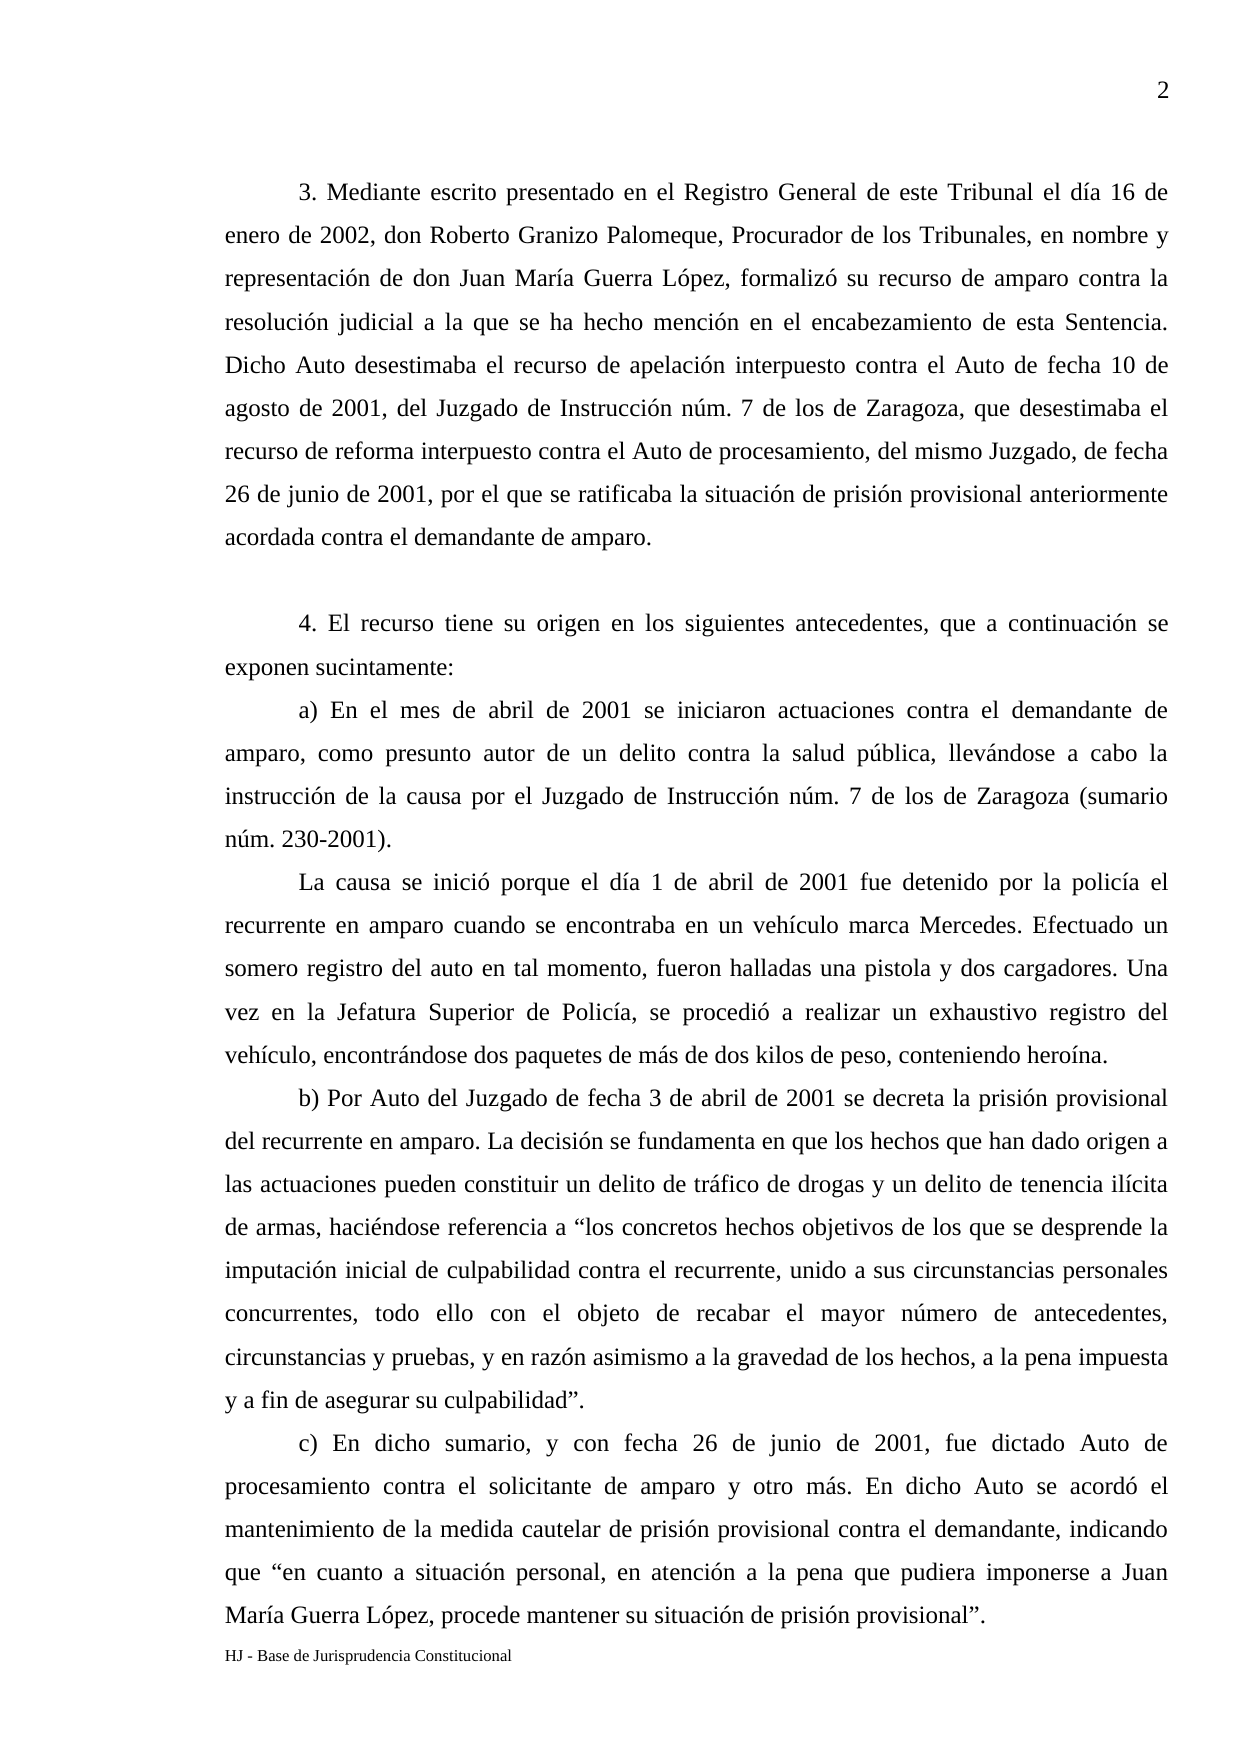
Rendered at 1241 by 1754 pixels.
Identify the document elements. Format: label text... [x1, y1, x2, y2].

text La causa se inició porque el día 1 de abril de 2001 fue detenido por la policía el recurrente en amparo cuando se encontraba en un vehículo marca Mercedes. Efectuado un somero registro del auto en tal momento, fueron halladas una pistola y dos cargadores. Una vez en la Jefatura Superior de Policía, se procedió a realizar un exhaustivo registro del vehículo, encontrándose dos paquetes de más de dos kilos de peso, conteniendo heroína. [224, 867, 1169, 1068]
text c) En dicho sumario, y con fecha 26 de junio de 2001, fue dictado Auto de procesamiento contra el solicitante de amparo y otro más. En dicho Auto se acordó el mantenimiento de la medida cautelar de prisión provisional contra el demandante, indicando que “en cuanto a situación personal, en atención a la pena que pudiera imponerse a Juan María Guerra López, procede mantener su situación de prisión provisional”. [224, 1428, 1169, 1629]
text a) En el mes de abril de 2001 se iniciaron actuaciones contra el demandante de amparo, como presunto autor de un delito contra la salud pública, llevándose a cabo la instrucción de la causa por el Juzgado de Instrucción núm. 7 de los de Zaragoza (sumario núm. 230-2001). [224, 695, 1169, 853]
text b) Por Auto del Juzgado de fecha 3 de abril de 2001 se decreta la prisión provisional del recurrente en amparo. La decisión se fundamenta en que los hechos que han dado origen a las actuaciones pueden constituir un delito de tráfico de drogas y un delito de tenencia ilícita de armas, haciéndose referencia a “los concretos hechos objetivos de los que se desprende la imputación inicial de culpabilidad contra el recurrente, unido a sus circunstancias personales concurrentes, todo ello con el objeto de recabar el mayor número de antecedentes, circunstancias y pruebas, y en razón asimismo a la gravedad de los hechos, a la pena impuesta y a fin de asegurar su culpabilidad”. [224, 1083, 1169, 1413]
text 3. Mediante escrito presentado en el Registro General de este Tribunal el día 16 de enero de 2002, don Roberto Granizo Palomeque, Procurador de los Tribunales, en nombre y representación de don Juan María Guerra López, formalizó su recurso de amparo contra la resolución judicial a la que se ha hecho mención en el encabezamiento de esta Sentencia. Dicho Auto desestimaba el recurso de apelación interpuesto contra el Auto de fecha 10 de agosto de 2001, del Juzgado de Instrucción núm. 7 de los de Zaragoza, que desestimaba el recurso de reforma interpuesto contra el Auto de procesamiento, del mismo Juzgado, de fecha 26 de junio de 2001, por el que se ratificaba la situación de prisión provisional anteriormente acordada contra el demandante de amparo. [224, 177, 1169, 551]
text 4. El recurso tiene su origen en los siguientes antecedentes, que a continuación se exponen sucintamente: [224, 608, 1169, 680]
